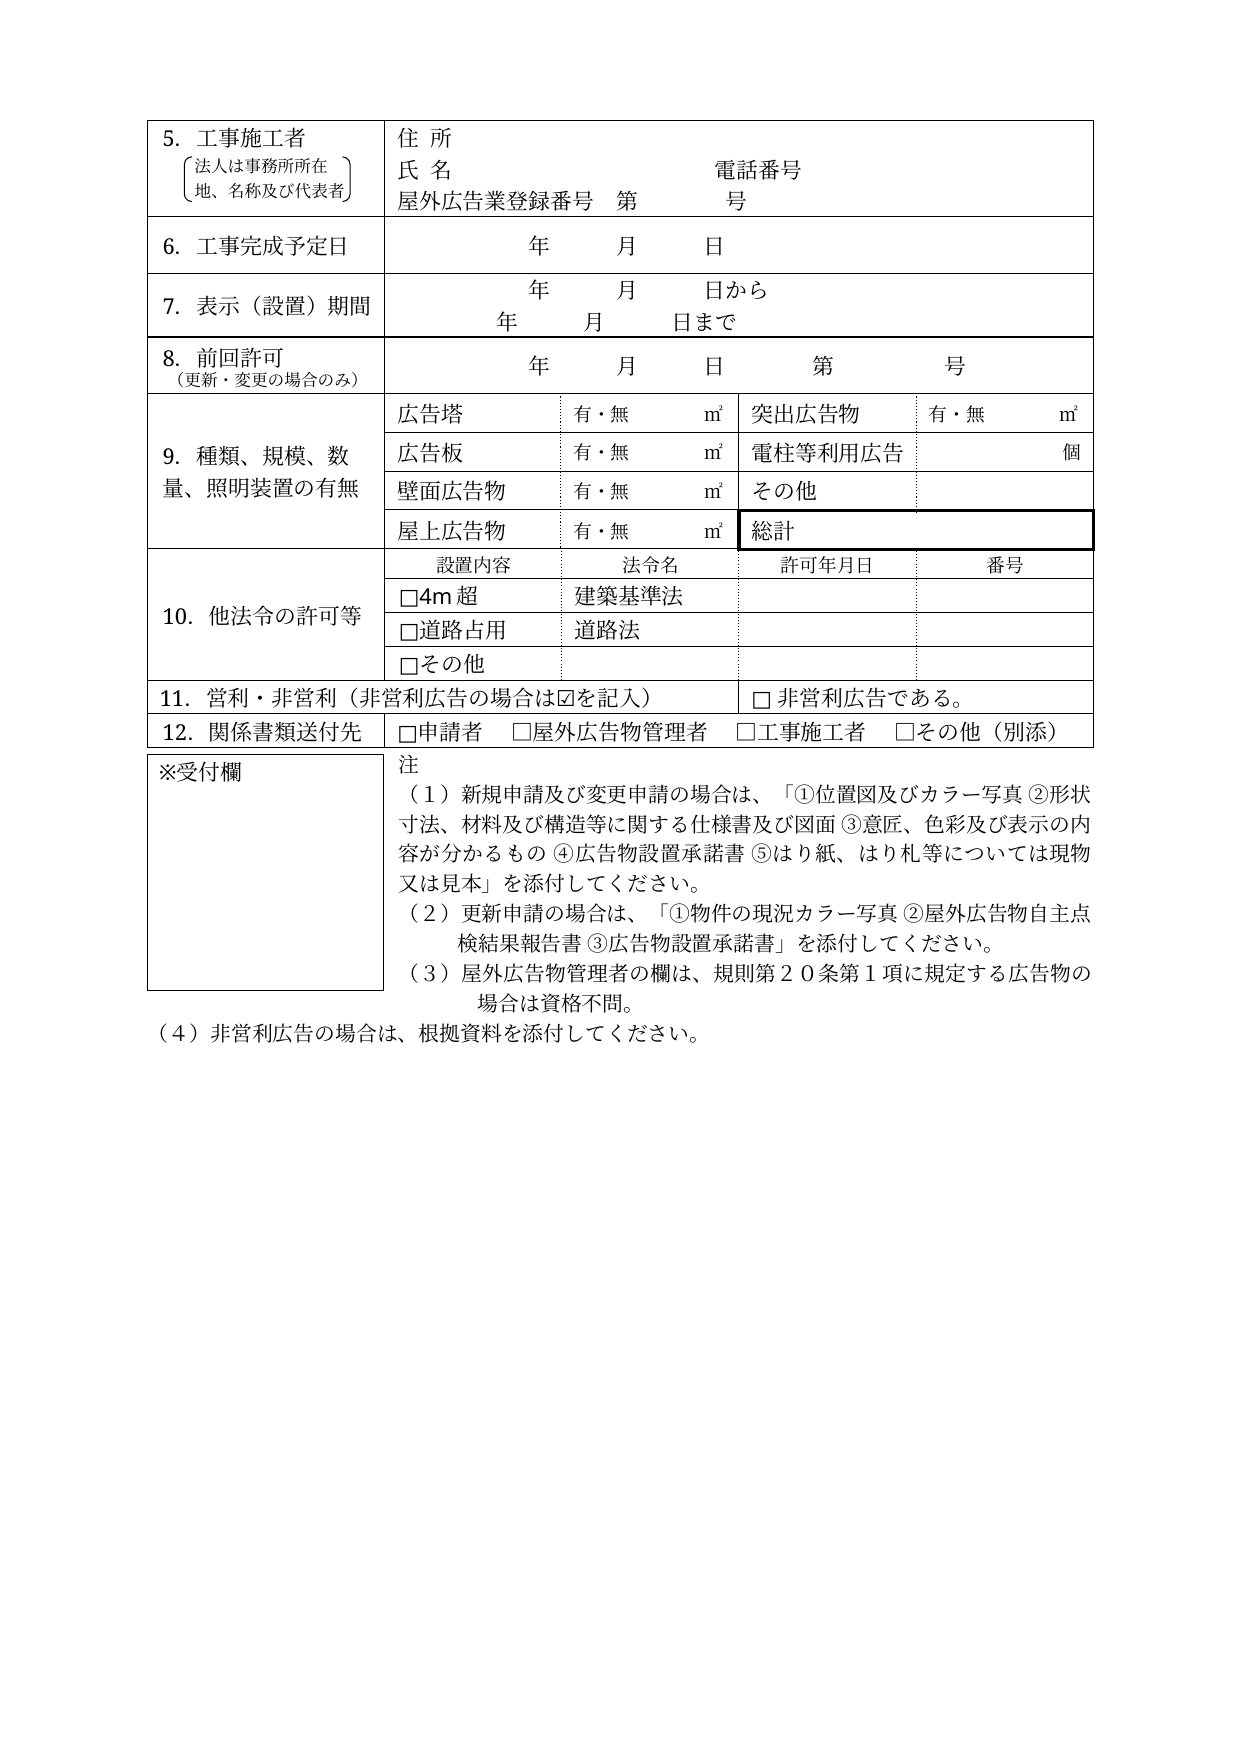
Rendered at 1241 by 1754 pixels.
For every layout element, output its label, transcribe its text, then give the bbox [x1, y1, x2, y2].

table_cell 個 [916, 433, 1093, 471]
table_cell [916, 579, 1093, 612]
text （１）新規申請及び変更申請の場合は、「①位置図及びカラー写真 ②形状、寸法、材料及び構造等に関する仕様書及び図面 ③意匠、色彩及び表示の内容が分かるもの ④広告物設置承諾書 ⑤はり紙、はり札等については現物又は見本」を添付してください。 [384, 778, 1093, 898]
table_cell 有・無 ㎡ [561, 510, 737, 548]
table_cell 許可年月日 [739, 551, 916, 578]
table_cell 11．営利・非営利（非営利広告の場合は☑を記入） [148, 681, 738, 713]
table_cell 5．工事施工者 法人は事務所所在地、名称及び代表者 [148, 121, 384, 216]
table_cell □ 非営利広告である。 [739, 681, 1093, 713]
table_cell 7．表示（設置）期間 [148, 274, 384, 336]
table_cell 屋上広告物 [385, 510, 561, 548]
table_cell 12．関係書類送付先 [148, 714, 384, 747]
table_cell 有・無 ㎡ [561, 433, 738, 471]
table_cell 突出広告物 [739, 394, 916, 432]
table_cell □4m超 [385, 579, 562, 612]
text 注 [148, 748, 1093, 778]
table_cell 年 月 日 第 号 [385, 338, 1093, 393]
table_cell [739, 579, 916, 612]
table_cell [916, 512, 1092, 548]
table_cell [562, 647, 739, 679]
table_cell [739, 647, 916, 679]
text （２）更新申請の場合は、「①物件の現況カラー写真 ②屋外広告物自主点検結果報告書 ③広告物設置承諾書」を添付してください。 [384, 898, 1093, 957]
table_cell 8．前回許可 （更新・変更の場合のみ） [148, 338, 384, 393]
table_cell 設置内容 [385, 549, 562, 578]
table_cell 番号 [916, 551, 1093, 578]
text （３）屋外広告物管理者の欄は、規則第２０条第１項に規定する広告物の場合は資格不問。 [148, 957, 1093, 1017]
table_cell □道路占用 [385, 613, 562, 646]
table_header ※受付欄 [148, 755, 383, 989]
table_cell □その他 [385, 647, 562, 679]
table_cell [916, 472, 1093, 509]
table_cell 年 月 日から 年 月 日まで [385, 274, 1093, 336]
table_cell 壁面広告物 [385, 472, 561, 509]
text （４）非営利広告の場合は、根拠資料を添付してください。 [148, 1017, 1093, 1047]
table_cell [916, 647, 1093, 679]
table_cell 総計 [741, 512, 916, 548]
table_cell 9．種類、規模、数量、照明装置の有無 [148, 394, 384, 548]
table_cell 年 月 日 [385, 217, 1093, 272]
table_cell 道路法 [562, 613, 739, 646]
table_cell 法令名 [562, 549, 739, 578]
table_cell [916, 613, 1093, 646]
table_cell 有・無 ㎡ [561, 472, 738, 509]
table_cell その他 [739, 472, 916, 509]
table_cell 建築基準法 [562, 579, 739, 612]
table_cell [739, 613, 916, 646]
table_cell □申請者 □屋外広告物管理者 □工事施工者 □その他（別添） [385, 714, 1093, 747]
table_cell 有・無 ㎡ [561, 394, 738, 432]
table_cell 広告板 [385, 433, 561, 471]
table_cell 電柱等利用広告 [739, 433, 916, 471]
table_cell 有・無 ㎡ [916, 394, 1093, 432]
table_cell 10．他法令の許可等 [148, 549, 384, 679]
table_cell 6．工事完成予定日 [148, 217, 384, 272]
table_cell 住所 氏名 電話番号 屋外広告業登録番号 第 号 [385, 121, 1093, 216]
table_cell 広告塔 [385, 394, 561, 432]
